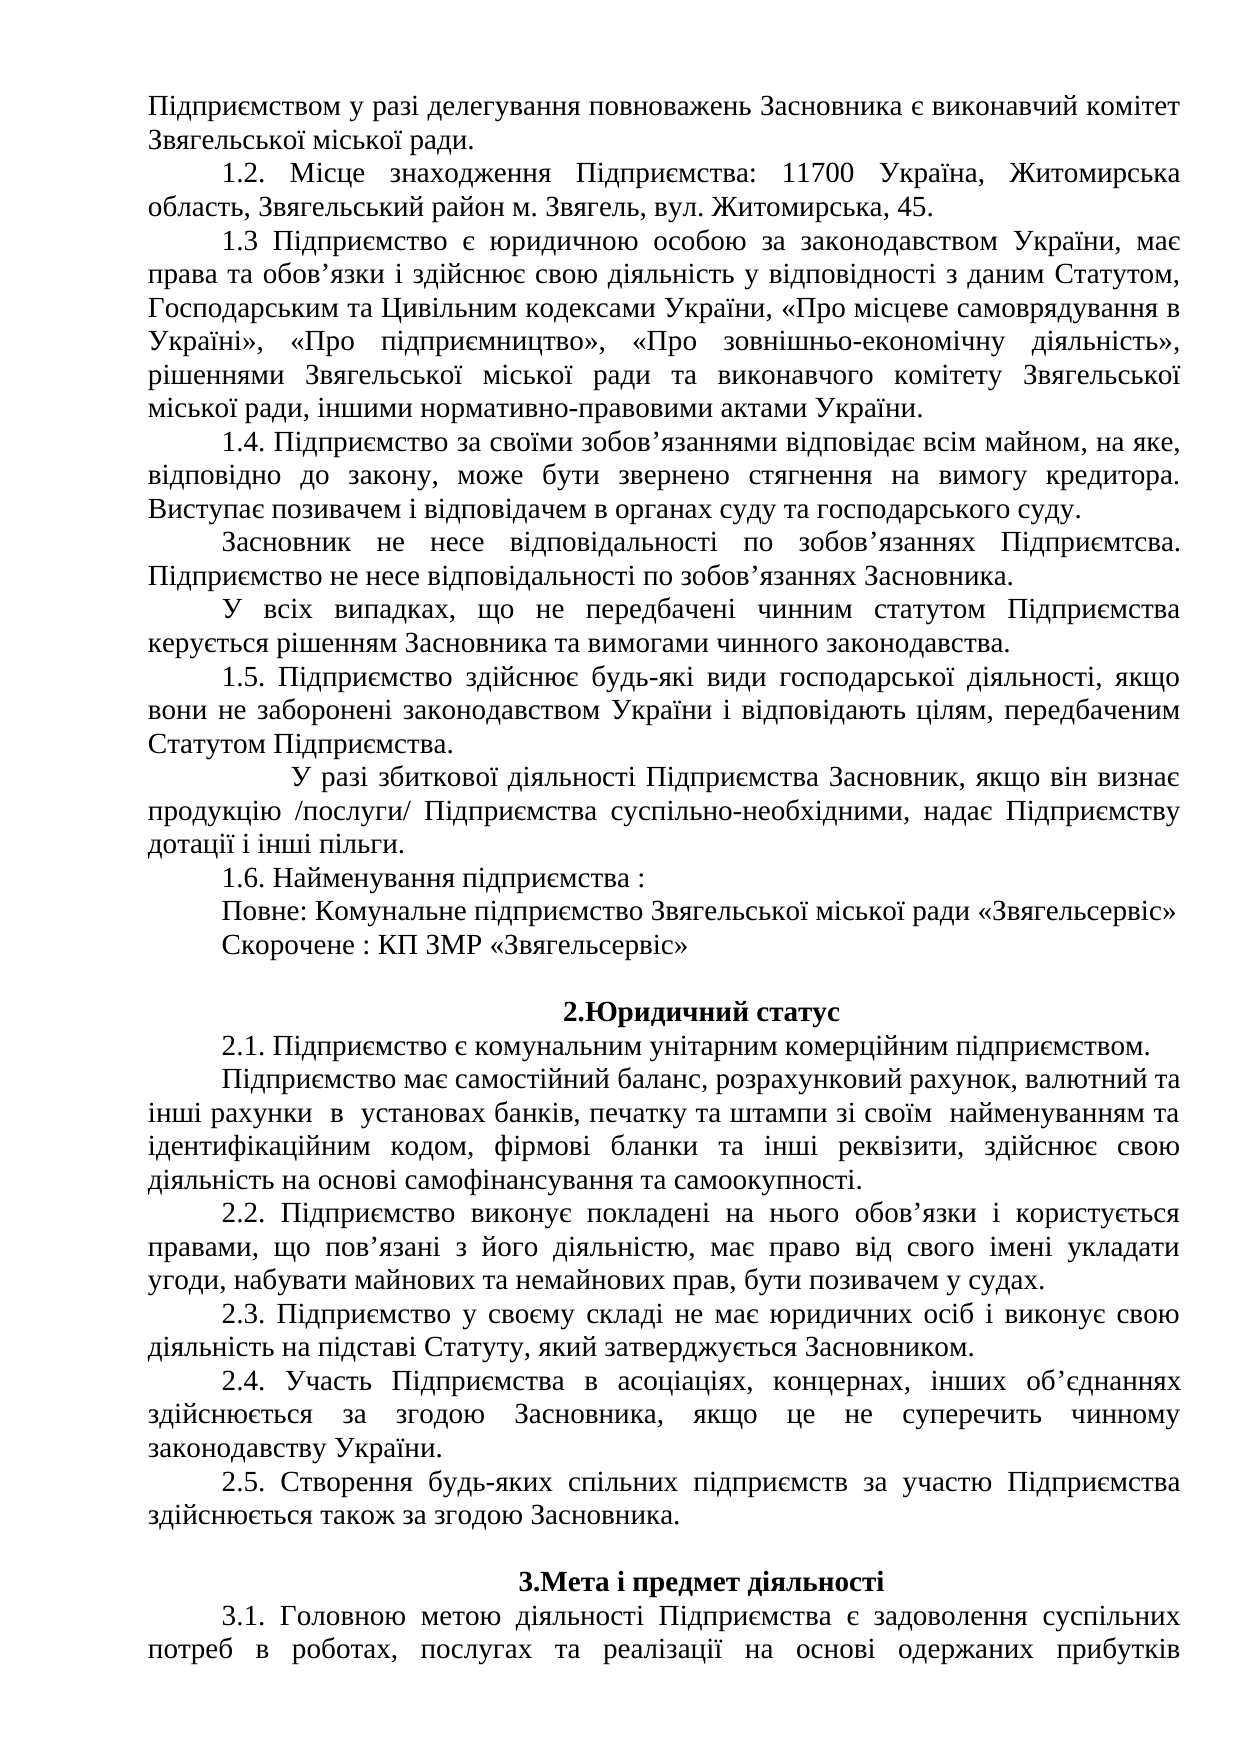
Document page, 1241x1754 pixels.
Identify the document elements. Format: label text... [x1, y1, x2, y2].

text 1.5. Підприємство здійснює будь-які види господарської діяльності, якщо вони не заборонені законодавством України і відповідають цілям, передбаченим Статутом Підприємства. [148, 659, 1181, 759]
text У разі збиткової діяльності Підприємства Засновник, якщо він визнає продукцію /послуги/ Підприємства суспільно-необхідними, надає Підприємству дотації і інші пільги. [148, 759, 1181, 860]
text Скорочене : КП ЗМР «Звягельсервіс» [148, 927, 1181, 961]
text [148, 88, 1181, 156]
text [148, 1598, 1181, 1665]
text 2.3. Підприємство у своєму складі не має юридичних осіб і виконує свою діяльність на підставі Статуту, який затверджується Засновником. [148, 1296, 1181, 1363]
text 1.6. Найменування підприємства : [148, 860, 1181, 893]
text Повне: Комунальне підприємство Звягельської міської ради «Звягельсервіс» [148, 893, 1181, 927]
text 1.4. Підприємство за своїми зобов’язаннями відповідає всім майном, на яке, відповідно до закону, може бути звернено стягнення на вимогу кредитора. Виступає позивачем і відповідачем в органах суду та господарського суду. [148, 424, 1181, 524]
text 2.2. Підприємство виконує покладені на нього обов’язки і користується правами, що пов’язані з його діяльністю, має право від свого імені укладати угоди, набувати майнових та немайнових прав, бути позивачем у судах. [148, 1195, 1181, 1296]
text 1.3 Підприємство є юридичною особою за законодавством України, має права та обов’язки і здійснює свою діяльність у відповідності з даним Статутом, Господарським та Цивільним кодексами України, «Про місцеве самоврядування в Україні», «Про підприємництво», «Про зовнішньо-економічну діяльність», рішеннями Звягельської міської ради та виконавчого комітету Звягельської міської ради, іншими нормативно-правовими актами України. [148, 223, 1181, 424]
text 2.1. Підприємство є комунальним унітарним комерційним підприємством. [148, 1028, 1181, 1061]
text У всіх випадках, що не передбачені чинним статутом Підприємства керується рішенням Засновника та вимогами чинного законодавства. [148, 592, 1181, 659]
text 3.Мета і предмет діяльності [148, 1564, 1181, 1598]
text 2.4. Участь Підприємства в асоціаціях, концернах, інших об’єднаннях здійснюється за згодою Засновника, якщо це не суперечить чинному законодавству України. [148, 1363, 1181, 1464]
text Підприємство має самостійний баланс, розрахунковий рахунок, валютний та інші рахунки в установах банків, печатку та штампи зі своїм найменуванням та ідентифікаційним кодом, фірмові бланки та інші реквізити, здійснює свою діяльність на основі самофінансування та самоокупності. [148, 1061, 1181, 1195]
text 2.Юридичний статус [148, 994, 1181, 1028]
text 2.5. Створення будь-яких спільних підприємств за участю Підприємства здійснюється також за згодою Засновника. [148, 1464, 1181, 1531]
text 1.2. Місце знаходження Підприємства: 11700 Україна, Житомирська область, Звягельський район м. Звягель, вул. Житомирська, 45. [148, 156, 1181, 223]
text Засновник не несе відповідальності по зобов’язаннях Підприємтсва. Підприємство не несе відповідальності по зобов’язаннях Засновника. [148, 524, 1181, 592]
